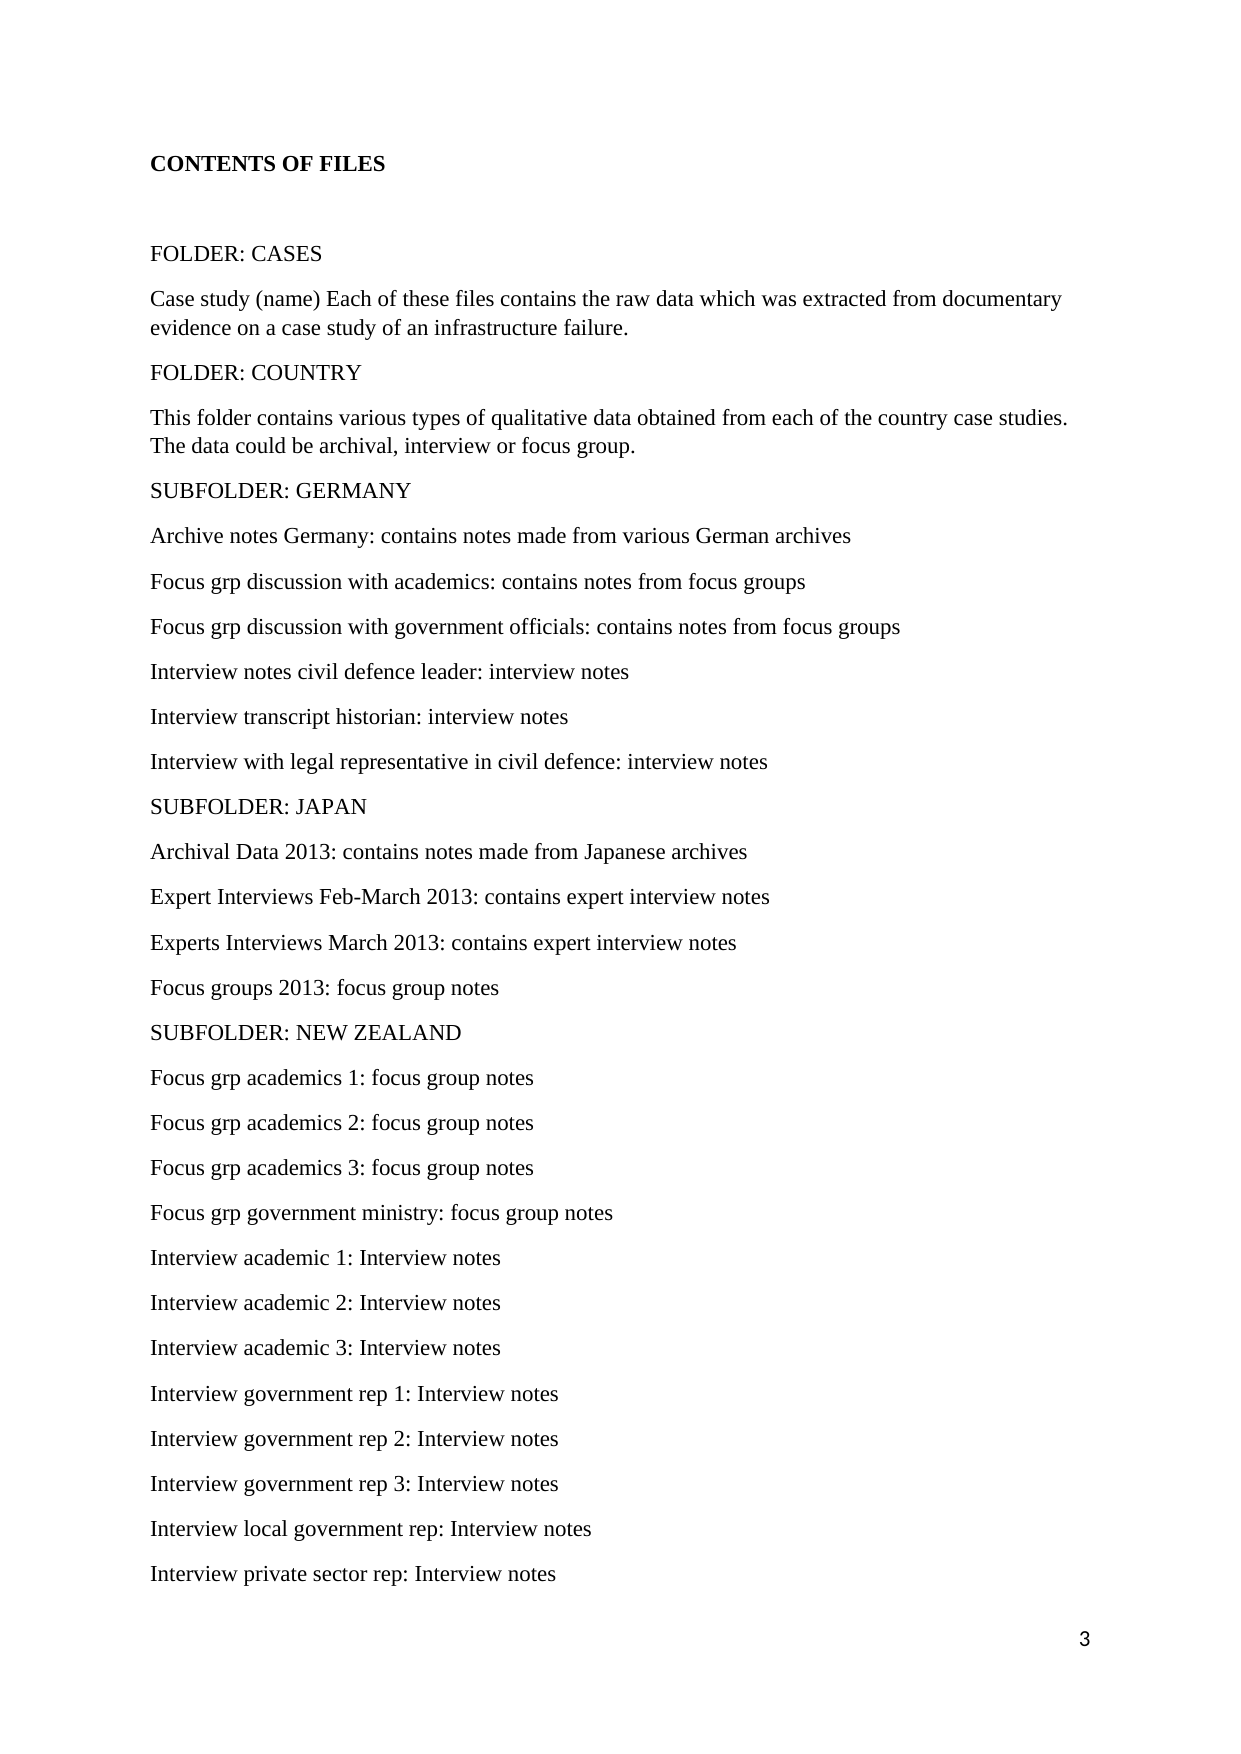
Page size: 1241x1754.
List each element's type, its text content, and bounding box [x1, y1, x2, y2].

text Focus grp academics 2: focus group notes [150, 1109, 1090, 1135]
text This folder contains various types of qualitative data obtained from each of the country case studies. The data could be archival, interview or focus group. [150, 404, 1090, 459]
text Interview local government rep: Interview notes [150, 1515, 1090, 1541]
text Focus grp discussion with academics: contains notes from focus groups [150, 568, 1090, 594]
text Interview academic 3: Interview notes [150, 1334, 1090, 1361]
text Interview government rep 1: Interview notes [150, 1379, 1090, 1406]
text Interview private sector rep: Interview notes [150, 1560, 1090, 1586]
text SUBFOLDER: GERMANY [150, 477, 1090, 504]
text Interview academic 2: Interview notes [150, 1289, 1090, 1316]
text Interview with legal representative in civil defence: interview notes [150, 748, 1090, 774]
text Interview notes civil defence leader: interview notes [150, 658, 1090, 684]
text FOLDER: COUNTRY [150, 359, 1090, 385]
text Interview government rep 3: Interview notes [150, 1470, 1090, 1496]
text Interview transcript historian: interview notes [150, 703, 1090, 729]
text SUBFOLDER: JAPAN [150, 793, 1090, 819]
text Focus grp academics 1: focus group notes [150, 1064, 1090, 1090]
text SUBFOLDER: NEW ZEALAND [150, 1019, 1090, 1045]
text Archival Data 2013: contains notes made from Japanese archives [150, 838, 1090, 865]
text Case study (name) Each of these files contains the raw data which was extracted from documentary evidence on a case study of an infrastructure failure. [150, 285, 1090, 340]
text Focus grp government ministry: focus group notes [150, 1199, 1090, 1226]
text Focus grp discussion with government officials: contains notes from focus groups [150, 613, 1090, 639]
text Interview government rep 2: Interview notes [150, 1425, 1090, 1451]
text Archive notes Germany: contains notes made from various German archives [150, 523, 1090, 549]
text CONTENTS OF FILES [150, 150, 1090, 176]
text Experts Interviews March 2013: contains expert interview notes [150, 928, 1090, 955]
text Interview academic 1: Interview notes [150, 1244, 1090, 1271]
text Focus grp academics 3: focus group notes [150, 1154, 1090, 1180]
text Focus groups 2013: focus group notes [150, 974, 1090, 1000]
text FOLDER: CASES [150, 240, 1090, 267]
text Expert Interviews Feb-March 2013: contains expert interview notes [150, 883, 1090, 910]
